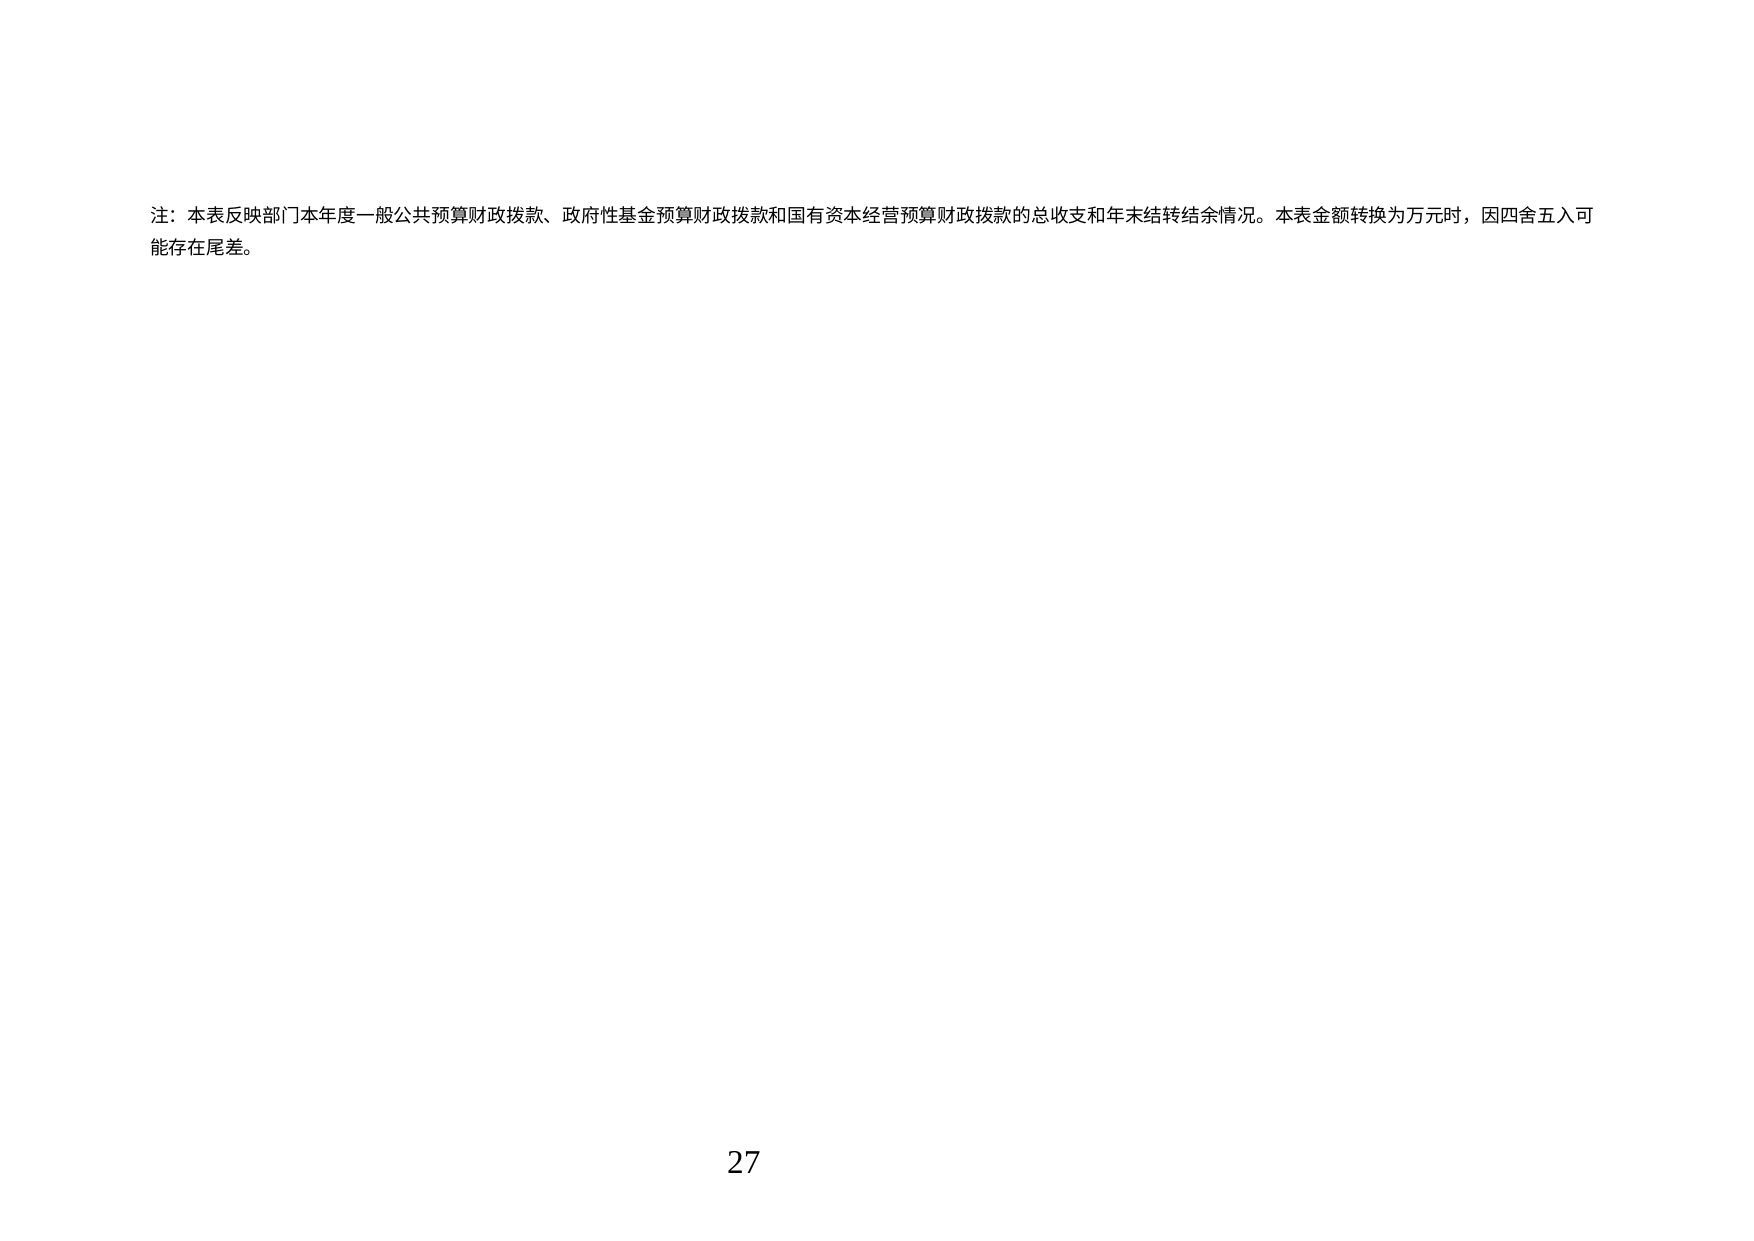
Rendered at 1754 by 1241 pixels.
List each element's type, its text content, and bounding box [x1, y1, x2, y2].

text 注：本表反映部门本年度一般公共预算财政拨款、政府性基金预算财政拨款和国有资本经营预算财政拨款的总收支和年末结转结余情况。本表金额转换为万元时，因四舍五入可能存在尾差。 [150, 198, 1604, 263]
